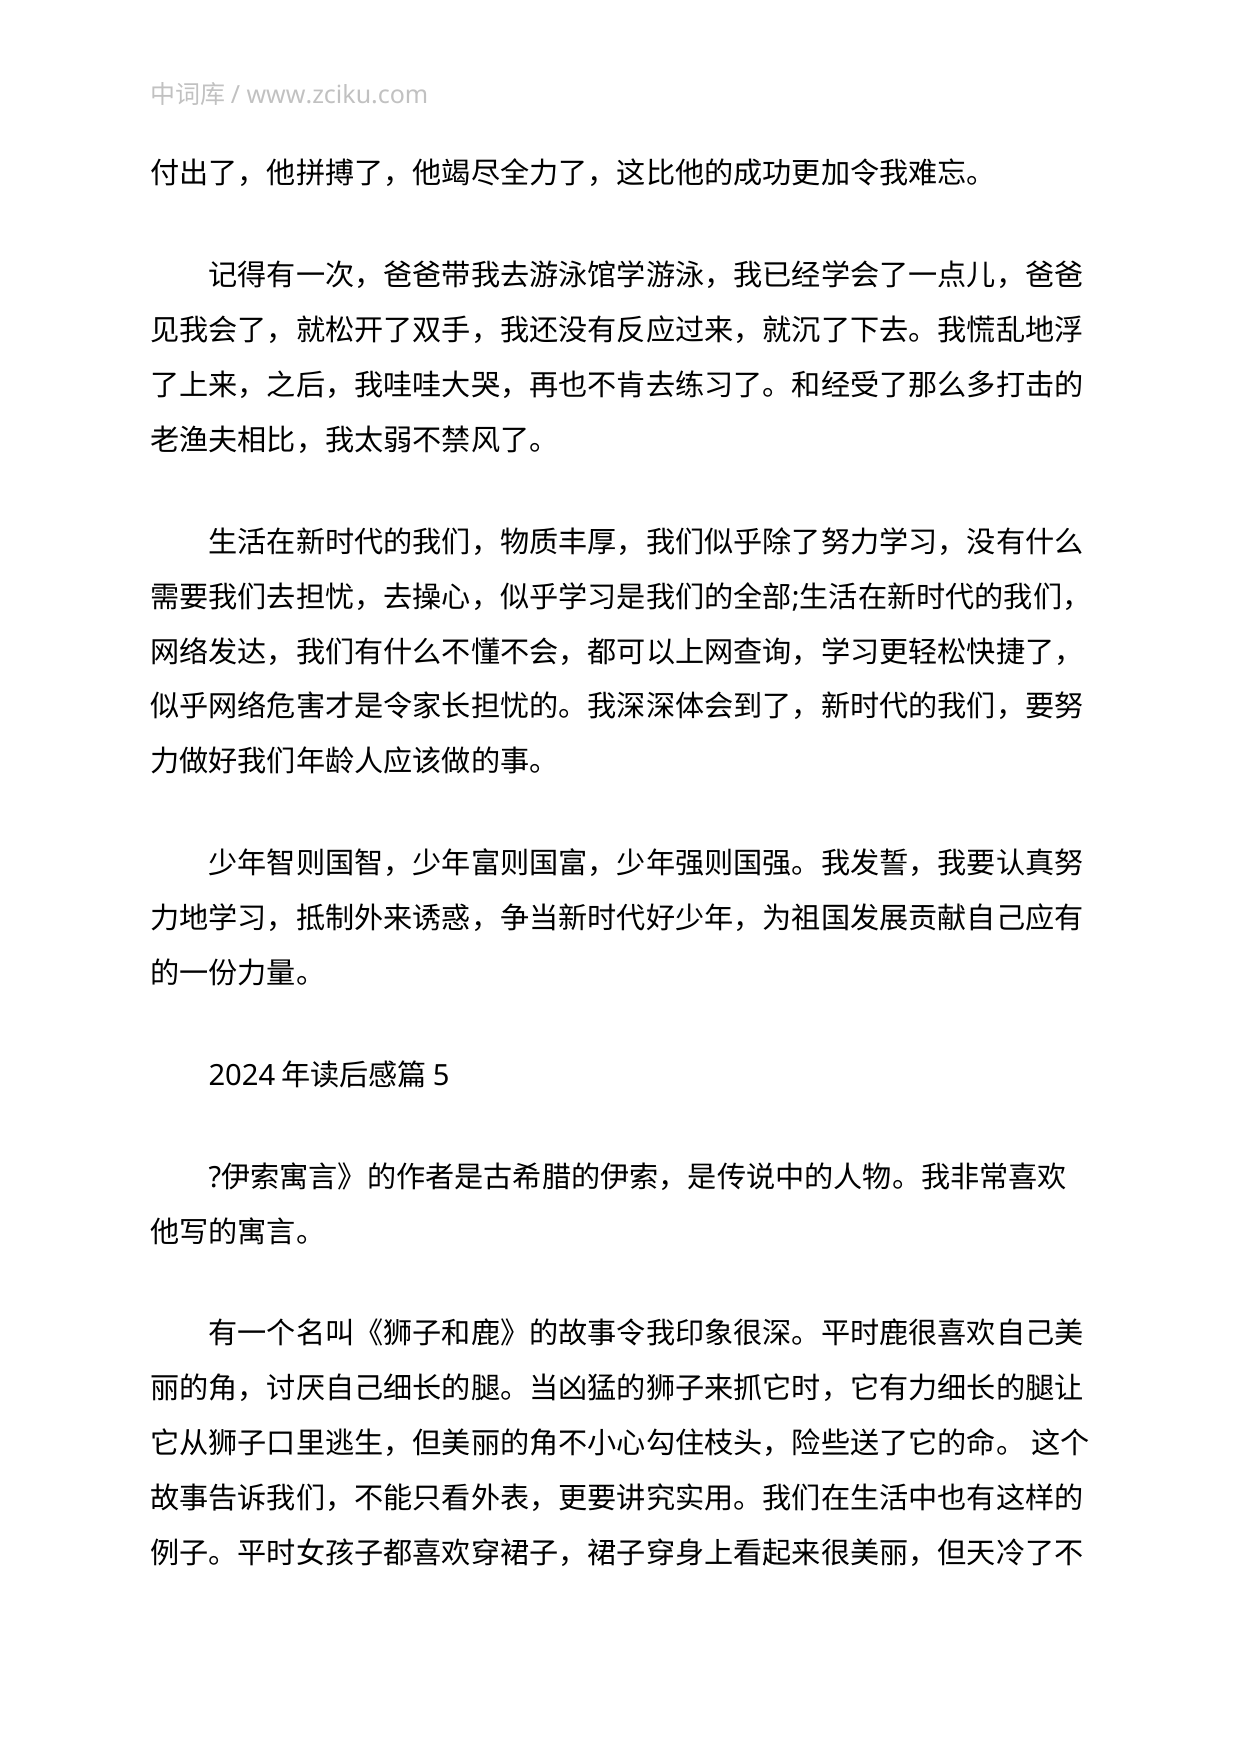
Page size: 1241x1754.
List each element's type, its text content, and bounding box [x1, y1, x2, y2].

text 2024年读后感篇5 [150, 1051, 1090, 1094]
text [150, 1310, 1090, 1572]
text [150, 150, 1090, 192]
text ?伊索寓言》的作者是古希腊的伊索，是传说中的人物。我非常喜欢他写的寓言。 [150, 1153, 1090, 1251]
text 少年智则国智，少年富则国富，少年强则国强。我发誓，我要认真努力地学习，抵制外来诱惑，争当新时代好少年，为祖国发展贡献自己应有的一份力量。 [150, 840, 1090, 992]
text 生活在新时代的我们，物质丰厚，我们似乎除了努力学习，没有什么需要我们去担忧，去操心，似乎学习是我们的全部;生活在新时代的我们，网络发达，我们有什么不懂不会，都可以上网查询，学习更轻松快捷了，似乎网络危害才是令家长担忧的。我深深体会到了，新时代的我们，要努力做好我们年龄人应该做的事。 [150, 518, 1090, 780]
text 记得有一次，爸爸带我去游泳馆学游泳，我已经学会了一点儿，爸爸见我会了，就松开了双手，我还没有反应过来，就沉了下去。我慌乱地浮了上来，之后，我哇哇大哭，再也不肯去练习了。和经受了那么多打击的老渔夫相比，我太弱不禁风了。 [150, 252, 1090, 459]
